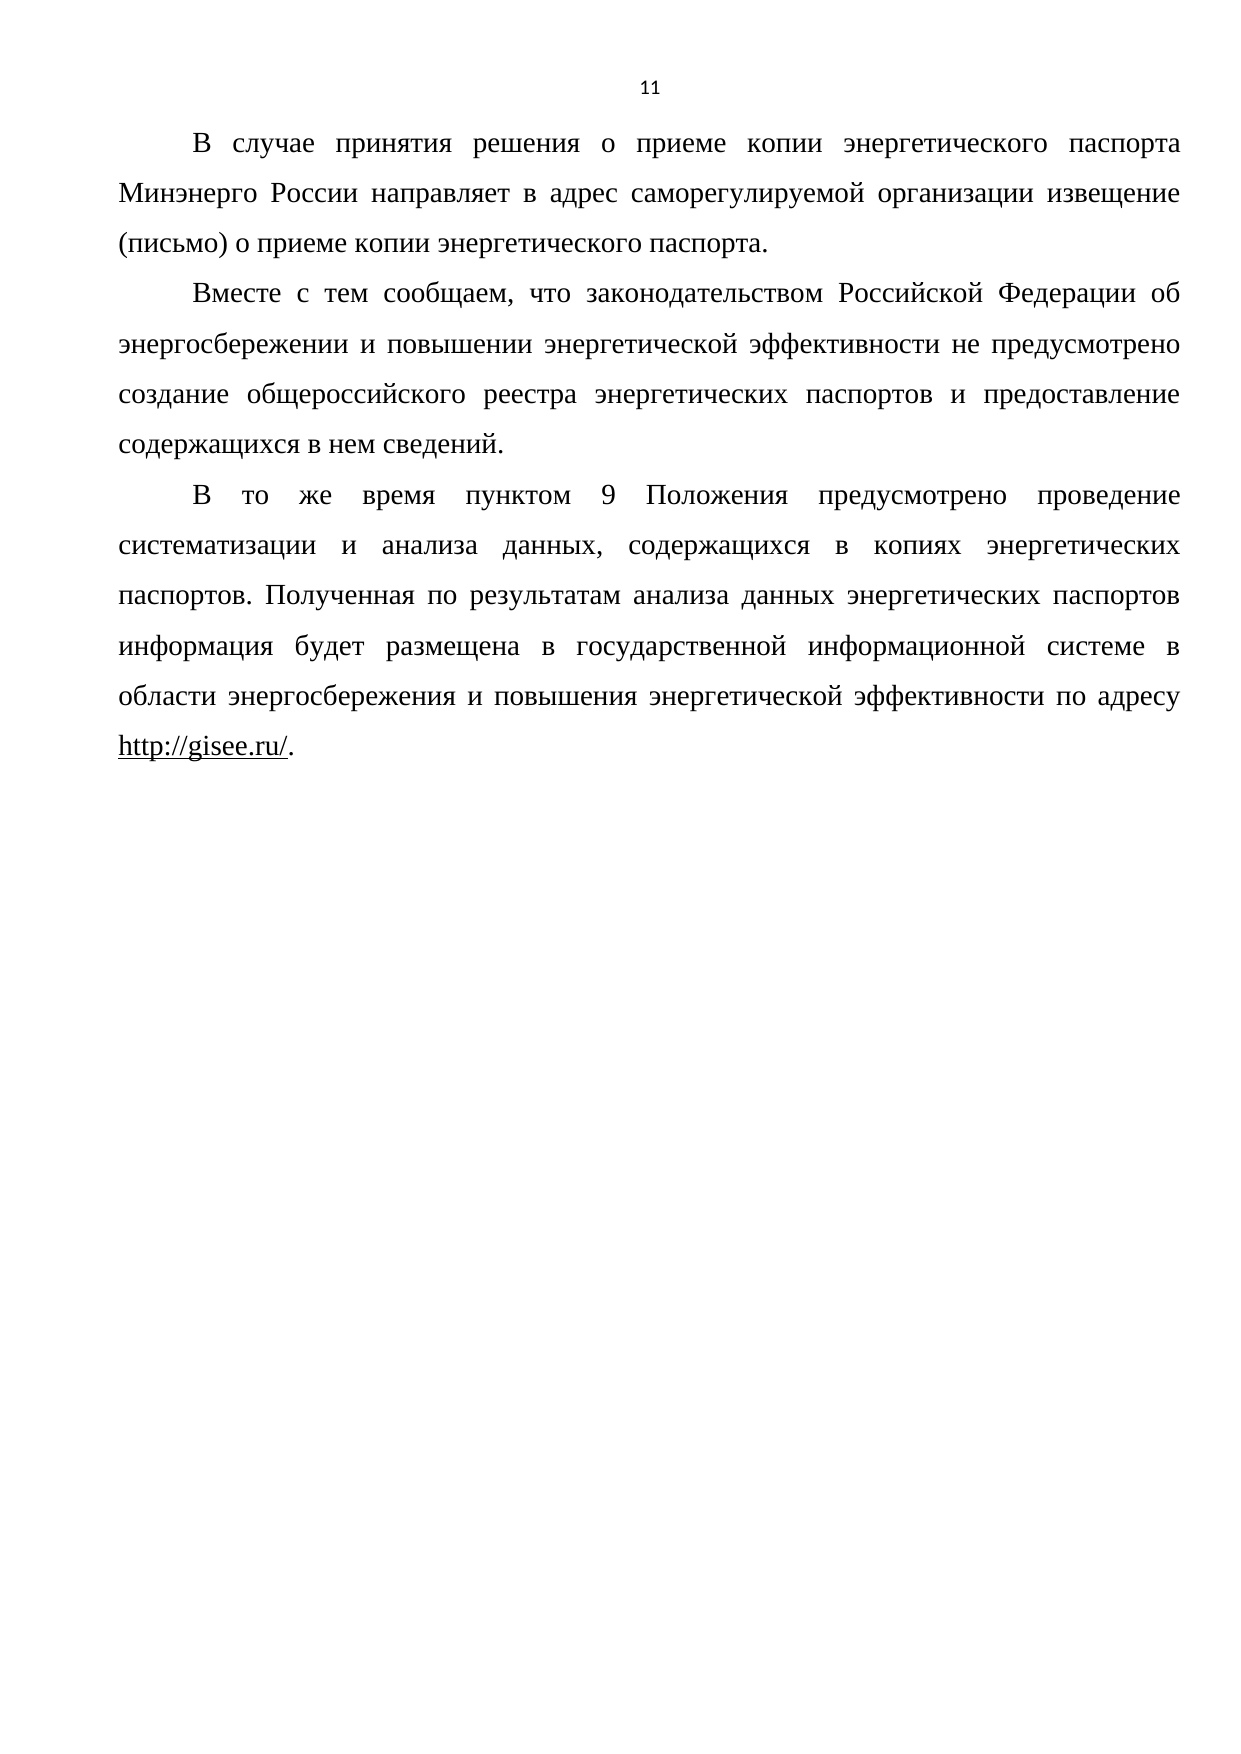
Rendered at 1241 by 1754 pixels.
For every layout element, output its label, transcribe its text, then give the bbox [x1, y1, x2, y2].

text В то же время пунктом 9 Положения предусмотрено проведение систематизации и анализа данных, содержащихся в копиях энергетических паспортов. Полученная по результатам анализа данных энергетических паспортов информация будет размещена в государственной информационной системе в области энергосбережения и повышения энергетической эффективности по адресу http://gisee.ru/. [118, 477, 1181, 762]
text Вместе с тем сообщаем, что законодательством Российской Федерации об энергосбережении и повышении энергетической эффективности не предусмотрено создание общероссийского реестра энергетических паспортов и предоставление содержащихся в нем сведений. [118, 276, 1181, 460]
text В случае принятия решения о приеме копии энергетического паспорта Минэнерго России направляет в адрес саморегулируемой организации извещение (письмо) о приеме копии энергетического паспорта. [118, 125, 1181, 259]
